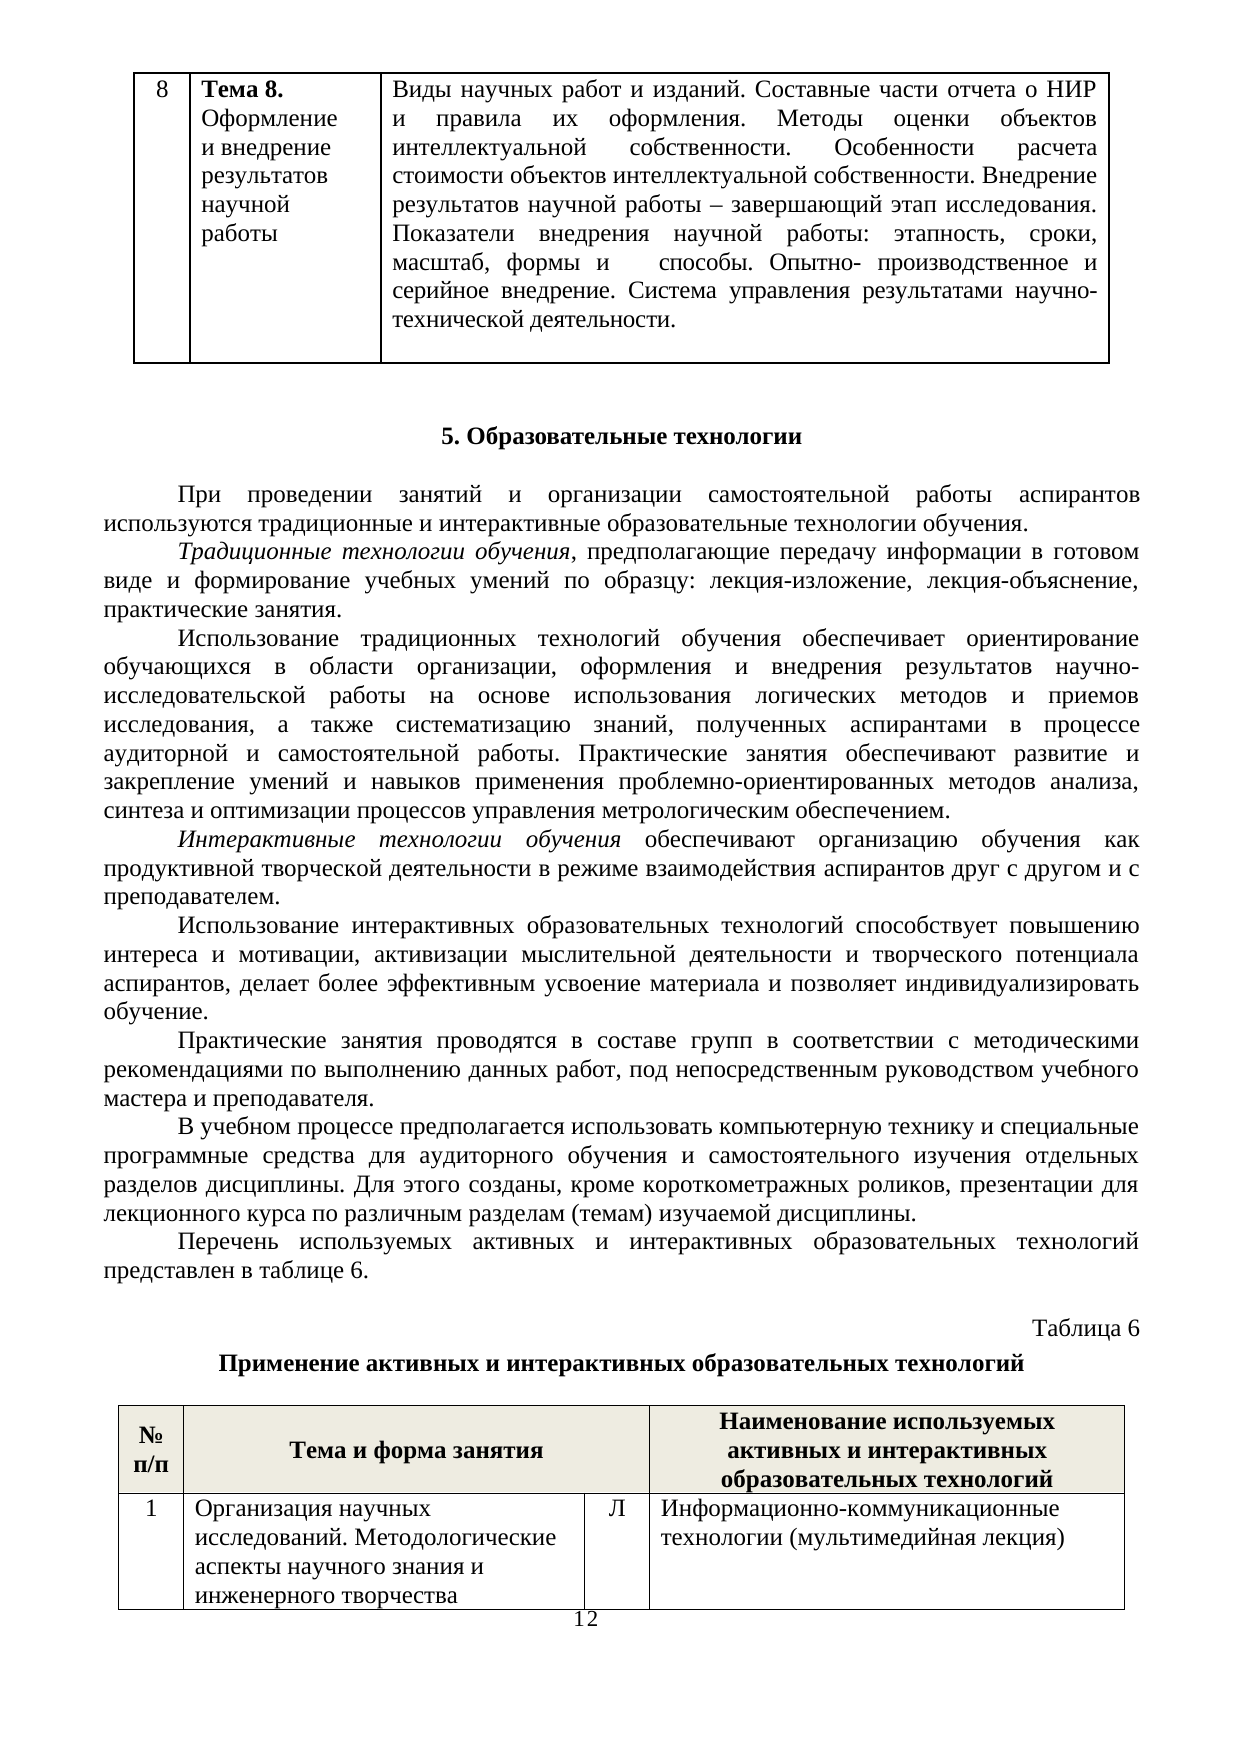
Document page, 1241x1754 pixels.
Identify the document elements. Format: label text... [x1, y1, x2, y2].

table_header № п/п [119, 1406, 183, 1492]
text Использование интерактивных образовательных технологий способствует повышению интереса и мотивации, активизации мыслительной деятельности и творческого потенциала аспирантов, делает более эффективным усвоение материала и позволяет индивидуализировать обучение. [103, 910, 1140, 1025]
text Интерактивные технологии обучения обеспечивают организацию обучения как продуктивной творческой деятельности в режиме взаимодействия аспирантов друг с другом и с преподавателем. [103, 824, 1140, 910]
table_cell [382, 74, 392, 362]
table_header Наименование используемых активных и интерактивных образовательных технологий [650, 1406, 1124, 1492]
text При проведении занятий и организации самостоятельной работы аспирантов используются традиционные и интерактивные образовательные технологии обучения. [103, 479, 1140, 536]
table_cell 8 [135, 74, 189, 362]
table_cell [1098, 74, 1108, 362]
text Использование традиционных технологий обучения обеспечивает ориентирование обучающихся в области организации, оформления и внедрения результатов научно-исследовательской работы на основе использования логических методов и приемов исследования, а также систематизацию знаний, полученных аспирантами в процессе аудиторной и самостоятельной работы. Практические занятия обеспечивают развитие и закрепление умений и навыков применения проблемно-ориентированных методов анализа, синтеза и оптимизации процессов управления метрологическим обеспечением. [103, 623, 1140, 824]
text Применение активных и интерактивных образовательных технологий [103, 1348, 1140, 1376]
table_cell Тема 8. Оформление и внедрение результатов научной работы [191, 74, 380, 362]
text В учебном процессе предполагается использовать компьютерную технику и специальные программные средства для аудиторного обучения и самостоятельного изучения отдельных разделов дисциплины. Для этого созданы, кроме короткометражных роликов, презентации для лекционного курса по различным разделам (темам) изучаемой дисциплины. [103, 1111, 1140, 1226]
text Практические занятия проводятся в составе групп в соответствии с методическими рекомендациями по выполнению данных работ, под непосредственным руководством учебного мастера и преподавателя. [103, 1025, 1140, 1111]
text Таблица 6 [103, 1313, 1140, 1341]
table_cell Организация научных исследований. Методологические аспекты научного знания и инженерного творчества [184, 1494, 584, 1608]
table_cell 1 [119, 1494, 183, 1608]
table_cell Л [585, 1494, 649, 1608]
table_header Тема и форма занятия [184, 1406, 649, 1492]
text Перечень используемых активных и интерактивных образовательных технологий представлен в таблице 6. [103, 1226, 1140, 1284]
text Традиционные технологии обучения, предполагающие передачу информации в готовом виде и формирование учебных умений по образцу: лекция-изложение, лекция-объяснение, практические занятия. [103, 536, 1140, 623]
table_cell Информационно-коммуникационные технологии (мультимедийная лекция) [650, 1494, 1124, 1608]
text 5. Образовательные технологии [103, 421, 1140, 450]
